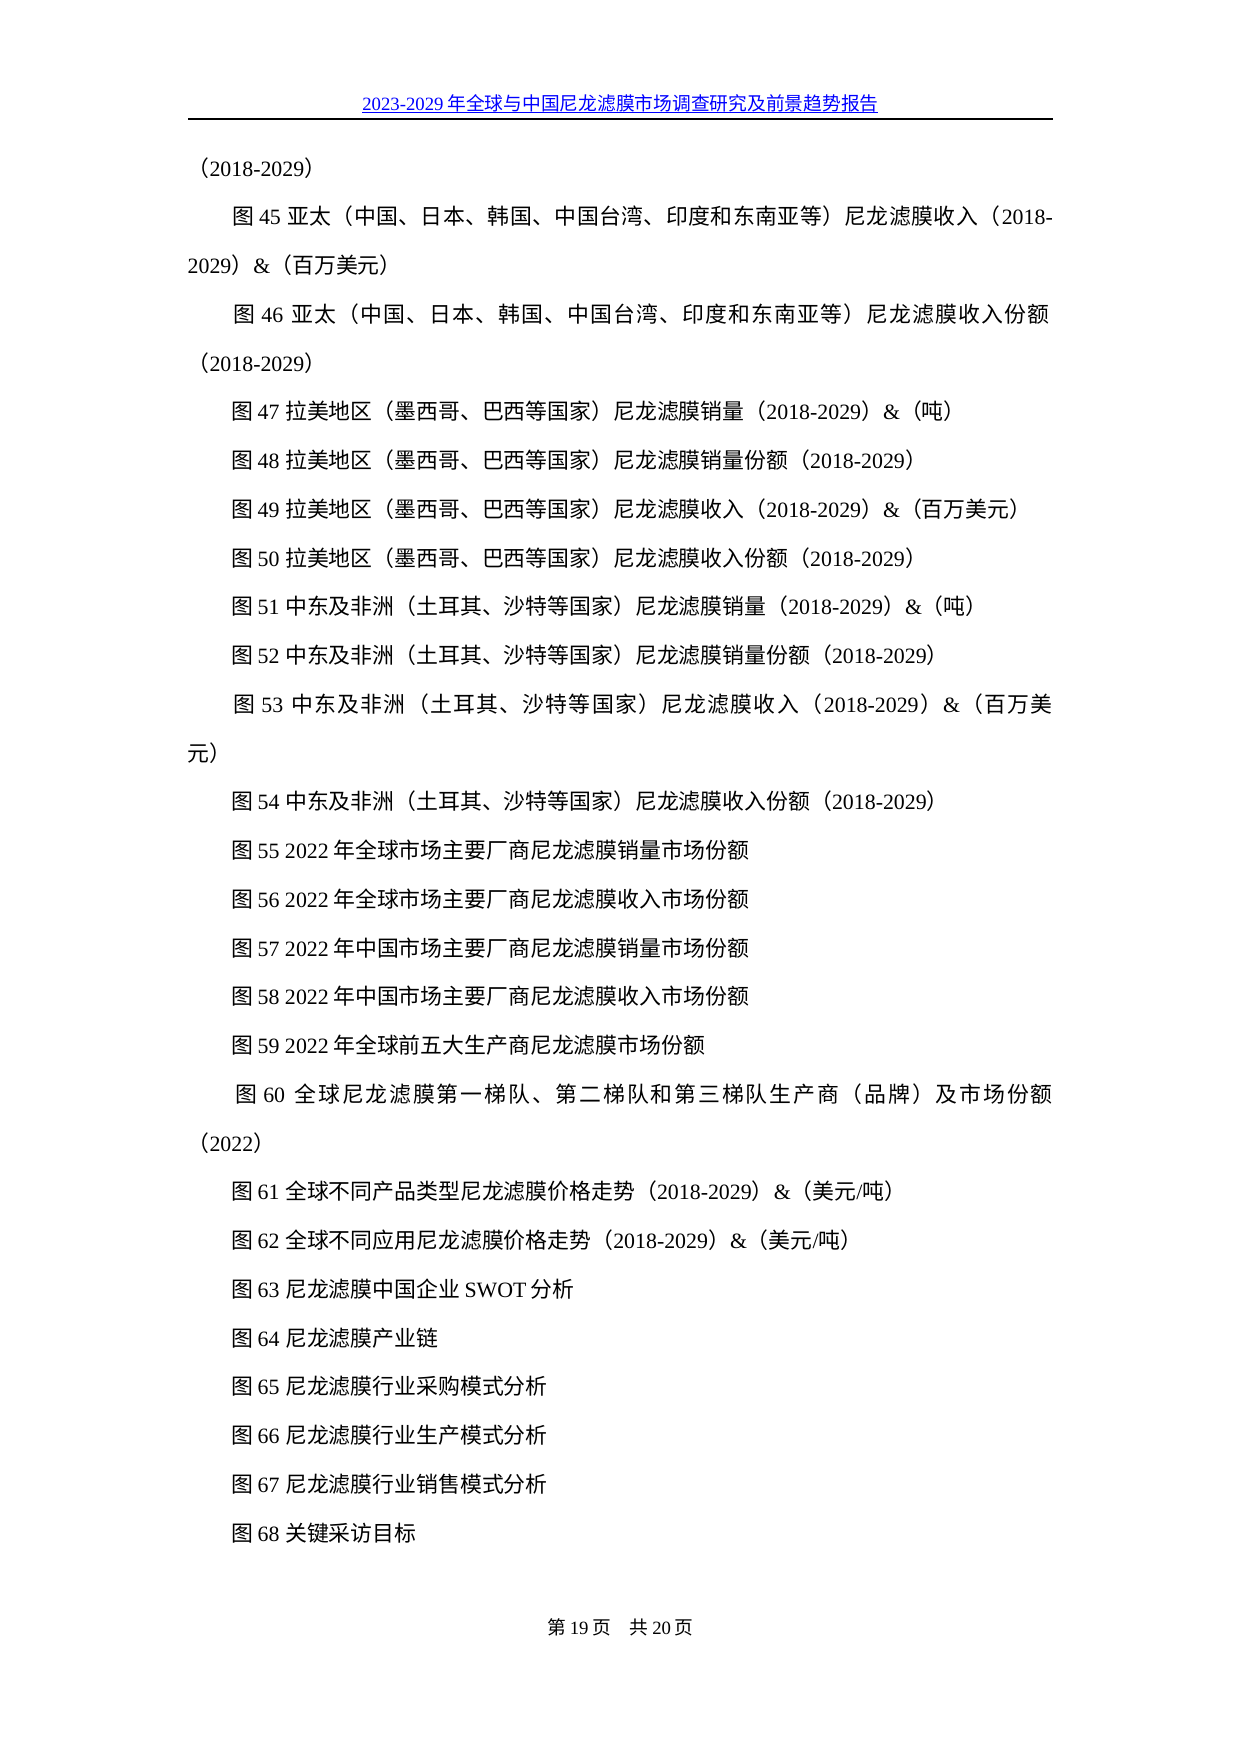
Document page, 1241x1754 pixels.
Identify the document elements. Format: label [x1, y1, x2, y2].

text [187, 150, 1053, 1548]
